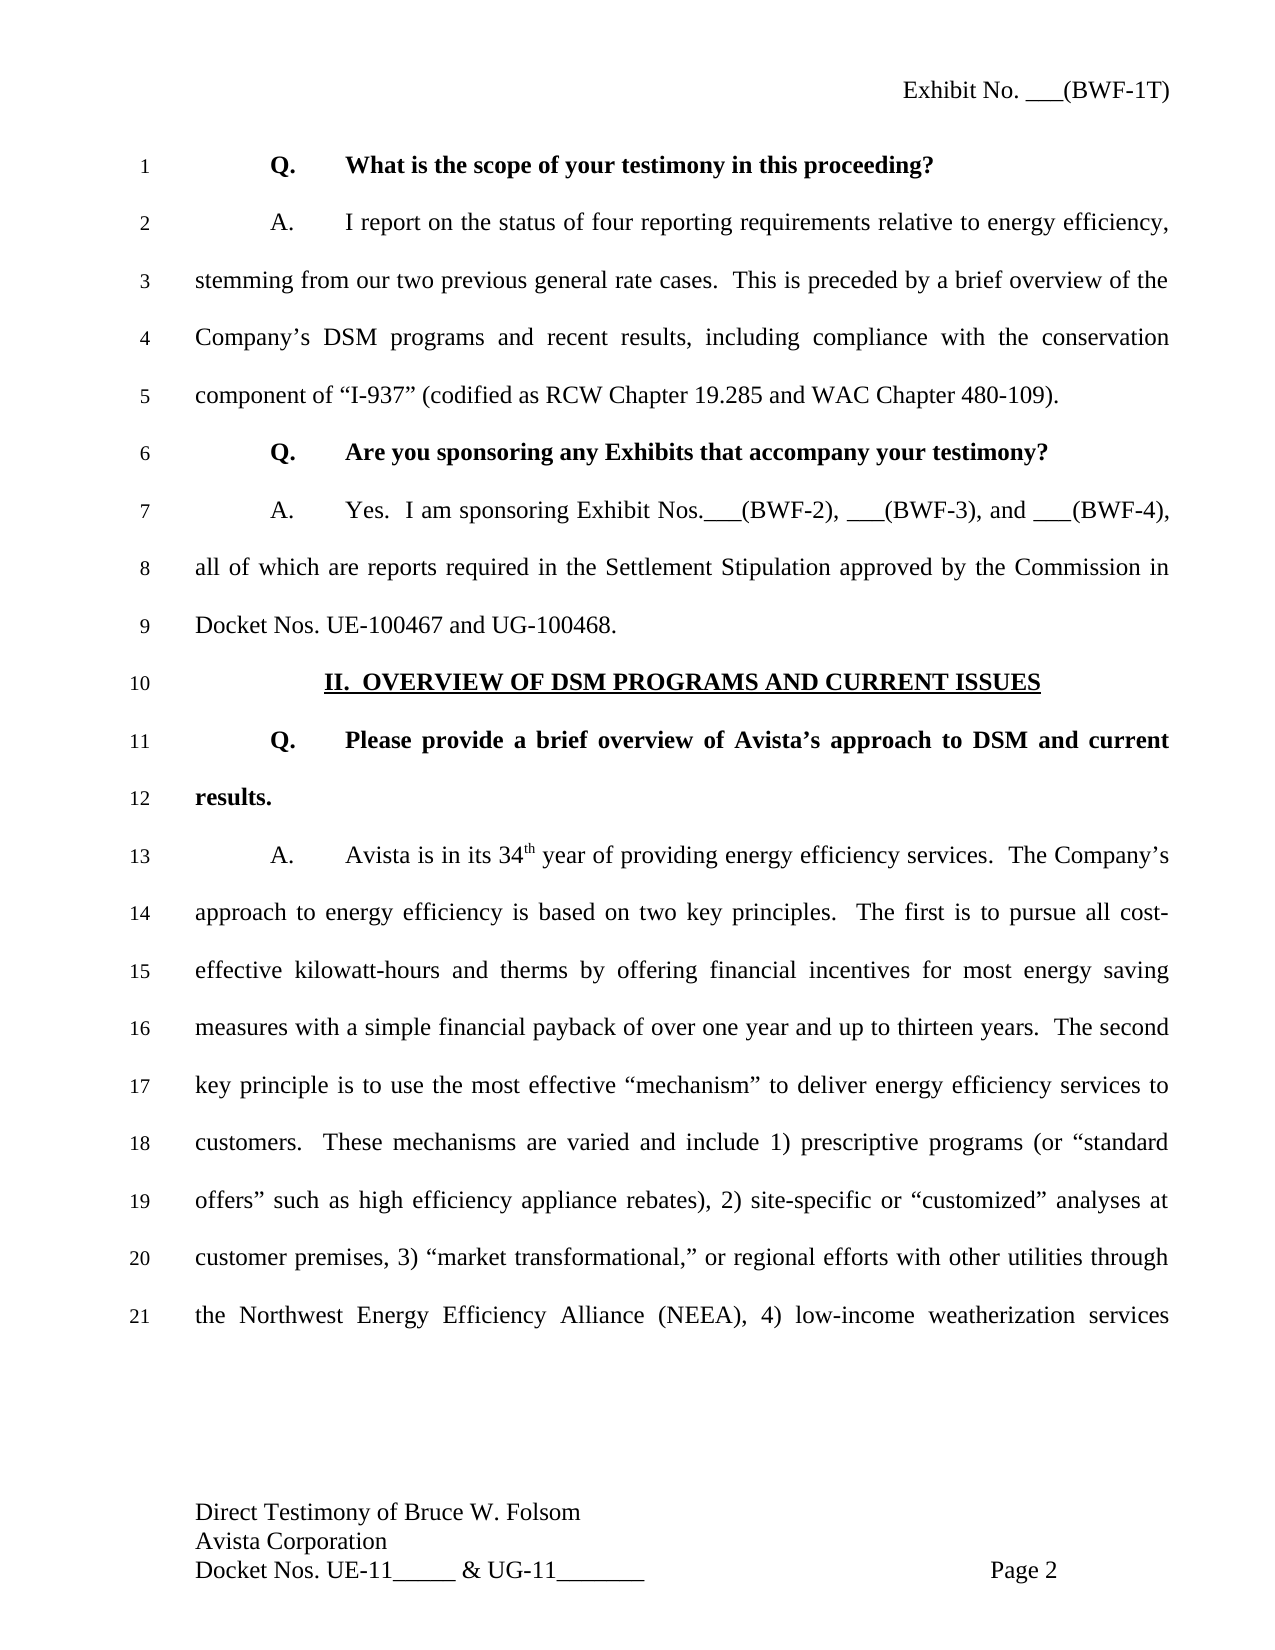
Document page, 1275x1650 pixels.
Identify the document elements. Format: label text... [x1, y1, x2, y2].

text Q. Please provide a brief overview of Avista’s approach to DSM and current results. [195, 725, 1170, 811]
text A. Yes. I am sponsoring Exhibit Nos.___(BWF-2), ___(BWF-3), and ___(BWF-4), all of which are reports required in the Settlement Stipulation approved by the Commission in Docket Nos. UE-100467 and UG-100468. [195, 495, 1170, 639]
subtitle II. OVERVIEW OF DSM PROGRAMS AND CURRENT ISSUES [195, 667, 1170, 696]
text A. I report on the status of four reporting requirements relative to energy efficiency, stemming from our two previous general rate cases. This is preceded by a brief overview of the Company’s DSM programs and recent results, including compliance with the conservation component of “I-937” (codified as RCW Chapter 19.285 and WAC Chapter 480-109). [195, 207, 1170, 409]
text Q. What is the scope of your testimony in this proceeding? [195, 150, 1170, 179]
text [195, 840, 1170, 1329]
text Q. Are you sponsoring any Exhibits that accompany your testimony? [195, 437, 1170, 466]
